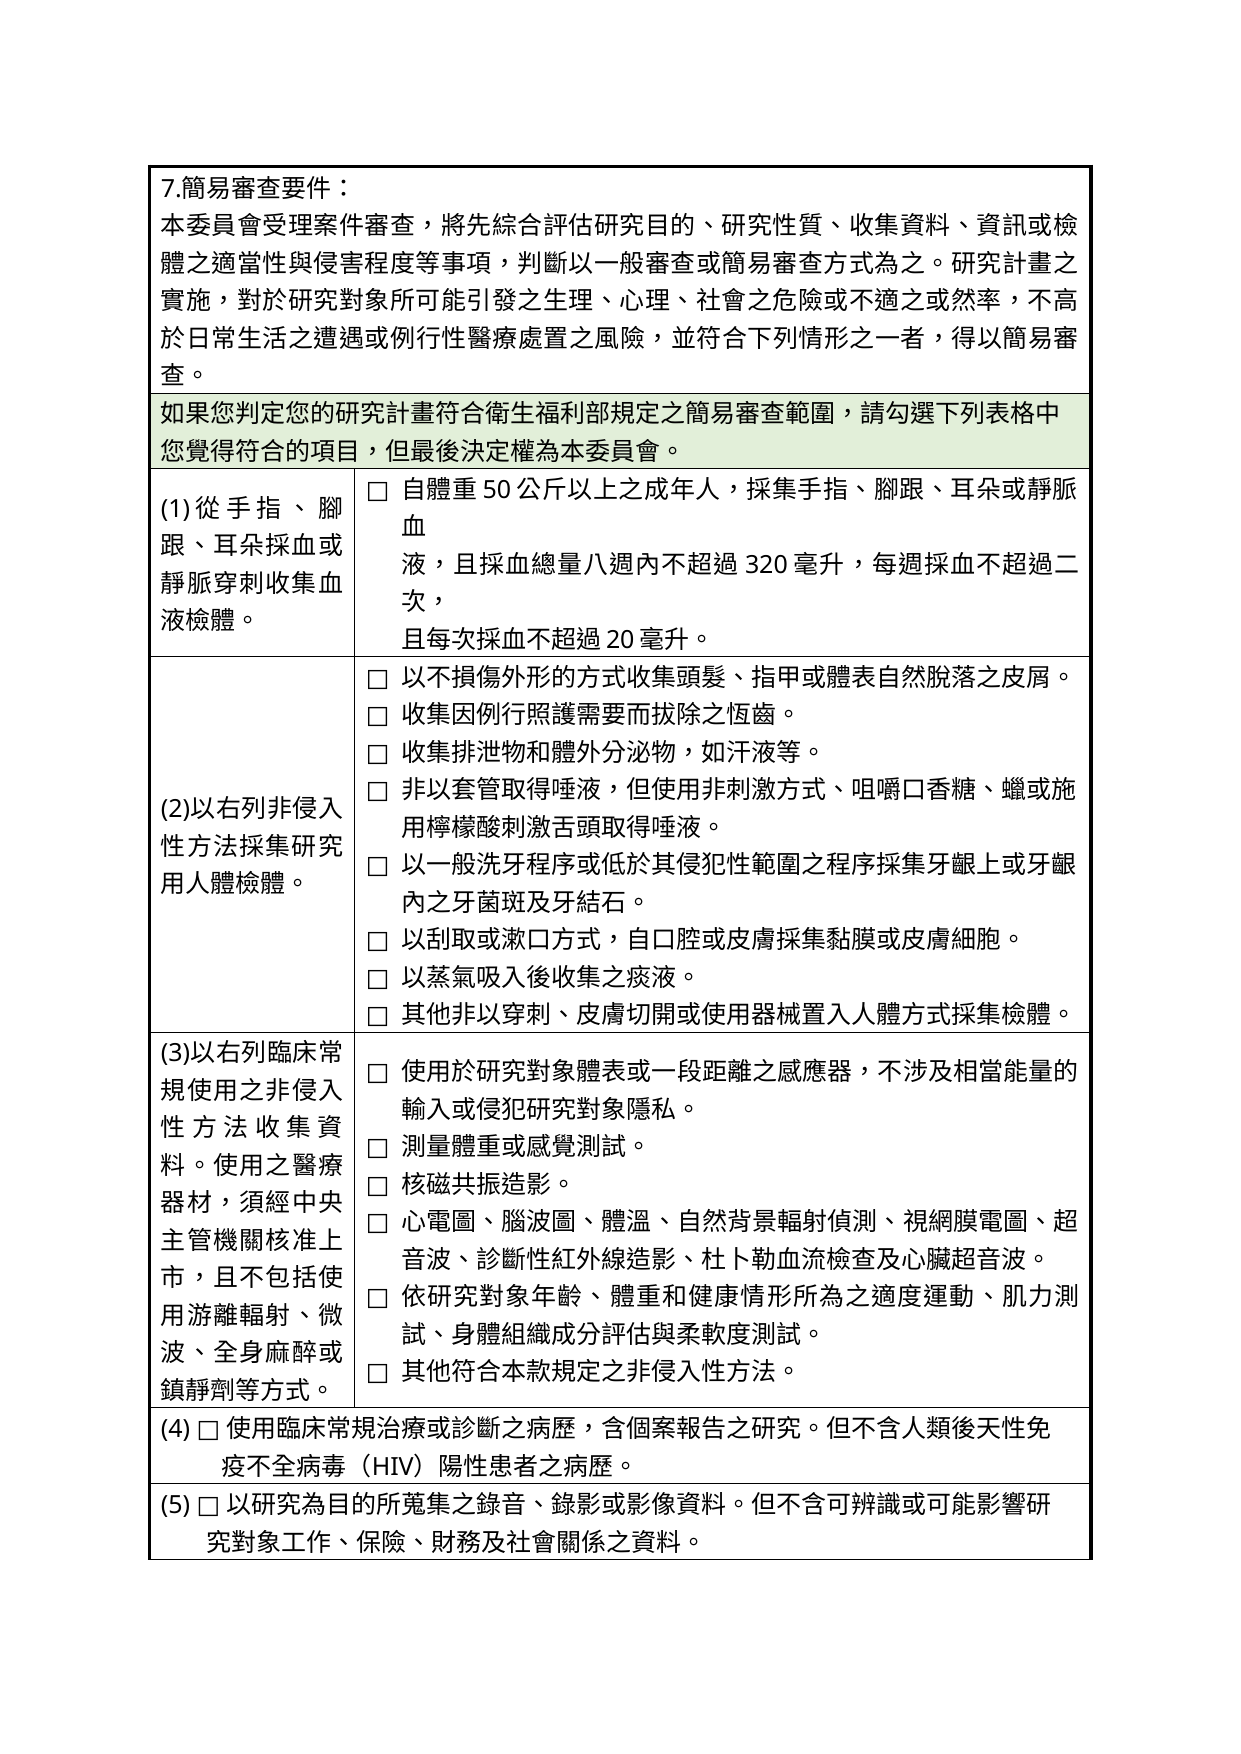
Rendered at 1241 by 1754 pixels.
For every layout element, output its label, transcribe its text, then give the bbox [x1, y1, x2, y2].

table_cell 7.簡易審查要件： 本委員會受理案件審查，將先綜合評估研究目的、研究性質、收集資料、資訊或檢體之適當性與侵害程度等事項，判斷以一般審查或簡易審查方式為之。研究計畫之實施，對於研究對象所可能引發之生理、心理、社會之危險或不適之或然率，不高於日常生活之遭遇或例行性醫療處置之風險，並符合下列情形之一者，得以簡易審查。 [151, 168, 1089, 393]
table_cell (5) □ 以研究為目的所蒐集之錄音、錄影或影像資料。但不含可辨識或可能影響研 究對象工作、保險、財務及社會關係之資料。 [151, 1484, 1089, 1559]
table_cell (4) □ 使用臨床常規治療或診斷之病歷，含個案報告之研究。但不含人類後天性免 疫不全病毒（HIV）陽性患者之病歷。 [151, 1408, 1089, 1483]
table_cell (3)以右列臨床常規使用之非侵入性方法收集資料。使用之醫療器材，須經中央主管機關核准上市，且不包括使用游離輻射、微波、全身麻醉或鎮靜劑等方式。 [151, 1033, 354, 1407]
table_cell 以不損傷外形的方式收集頭髮、指甲或體表自然脫落之皮屑。 收集因例行照護需要而拔除之恆齒。 收集排泄物和體外分泌物，如汗液等。 非以套管取得唾液，但使用非刺激方式、咀嚼口香糖、蠟或施 用檸檬酸刺激舌頭取得唾液。 以一般洗牙程序或低於其侵犯性範圍之程序採集牙齦上或牙齦 內之牙菌斑及牙結石。 以刮取或漱口方式，自口腔或皮膚採集黏膜或皮膚細胞。 以蒸氣吸入後收集之痰液。 其他非以穿刺、皮膚切開或使用器械置入人體方式採集檢體。 [355, 657, 1089, 1032]
table_cell (1)從手指、腳跟、耳朵採血或靜脈穿刺收集血液檢體。 [151, 469, 354, 656]
table_cell (2)以右列非侵入性方法採集研究用人體檢體。 [151, 657, 354, 1032]
table_cell 使用於研究對象體表或一段距離之感應器，不涉及相當能量的輸入或侵犯研究對象隱私。 測量體重或感覺測試。 核磁共振造影。 心電圖、腦波圖、體溫、自然背景輻射偵測、視網膜電圖、超音波、診斷性紅外線造影、杜卜勒血流檢查及心臟超音波。 依研究對象年齡、體重和健康情形所為之適度運動、肌力測試、身體組織成分評估與柔軟度測試。 其他符合本款規定之非侵入性方法。 [355, 1033, 1089, 1407]
table_cell 自體重50公斤以上之成年人，採集手指、腳跟、耳朵或靜脈血 液，且採血總量八週內不超過320毫升，每週採血不超過二次， 且每次採血不超過20毫升。 [355, 469, 1089, 656]
table_cell 如果您判定您的研究計畫符合衛生福利部規定之簡易審查範圍，請勾選下列表格中您覺得符合的項目，但最後決定權為本委員會。 [151, 394, 1089, 468]
